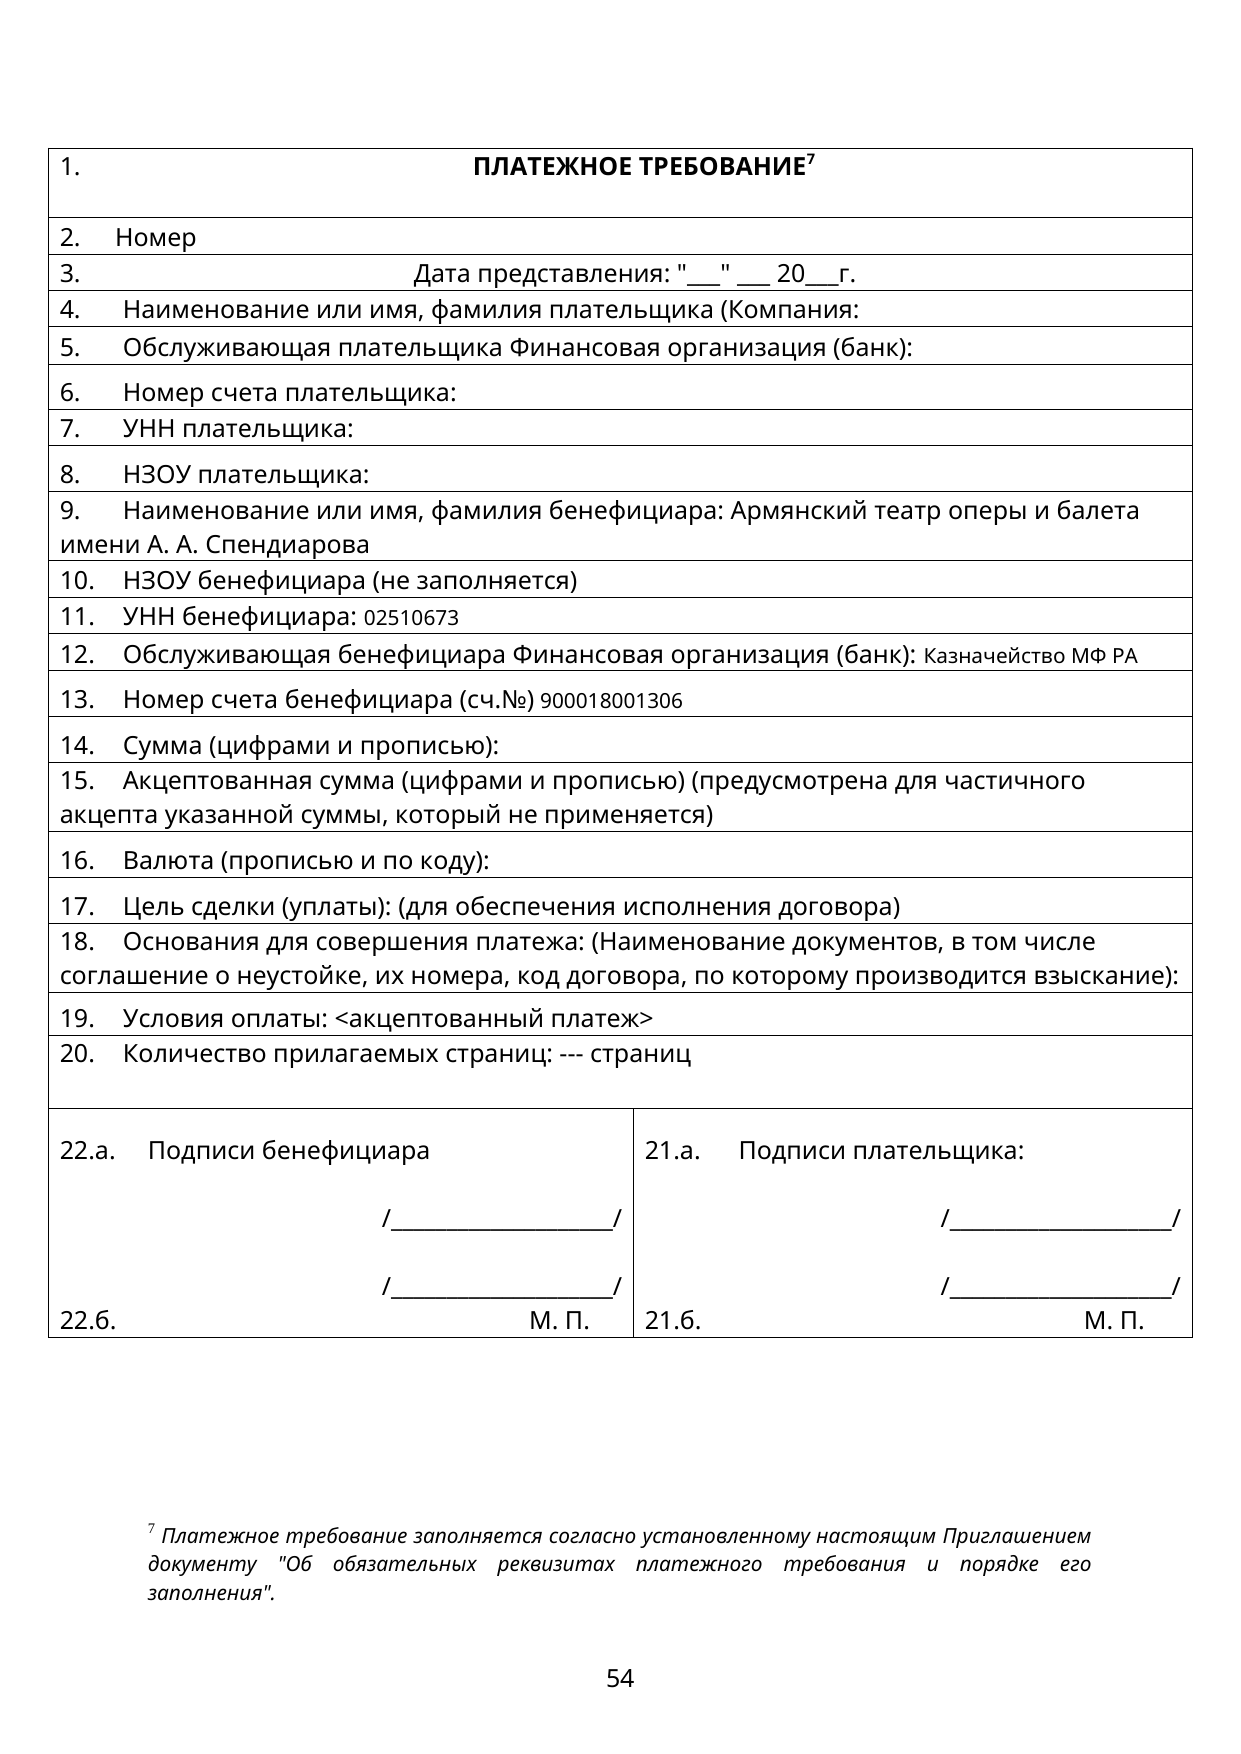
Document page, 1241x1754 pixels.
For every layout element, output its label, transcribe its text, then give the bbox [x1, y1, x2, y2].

table_cell 13. Номер счета бенефициара (сч.№) 900018001306 [49, 671, 1192, 716]
table_cell 19. Условия оплаты: <акцептованный платеж> [49, 993, 1192, 1035]
table_cell 3. Дата представления: "___" ___ 20___г. [49, 255, 1192, 290]
table_cell 18. Основания для совершения платежа: (Наименование документов, в том числе соглашение о неустойке, их номера, код договора, по которому производится взыскание): [49, 924, 1192, 992]
table_cell 2. Номер [49, 218, 1192, 253]
table_cell 20. Количество прилагаемых страниц: --- страниц [49, 1036, 1192, 1108]
table_cell 16. Валюта (прописью и по коду): [49, 832, 1192, 877]
table_cell 11. УНН бенефициара: 02510673 [49, 598, 1192, 633]
table_cell 17. Цель сделки (уплаты): (для обеспечения исполнения договора) [49, 878, 1192, 923]
table_cell 4. Наименование или имя, фамилия плательщика (Компания: [49, 291, 1192, 326]
table_header 1. ПЛАТЕЖНОЕ ТРЕБОВАНИЕ [49, 149, 1192, 217]
table_cell 22.а. Подписи бенефициара /____________________/ /____________________/ 22.б. М. П. [49, 1109, 633, 1337]
table_cell 8. НЗОУ плательщика: [49, 446, 1192, 491]
table_cell 5. Обслуживающая плательщика Финансовая организация (банк): [49, 327, 1192, 363]
table_cell 6. Номер счета плательщика: [49, 365, 1192, 408]
table_cell 10. НЗОУ бенефициара (не заполняется) [49, 561, 1192, 597]
table_cell 14. Сумма (цифрами и прописью): [49, 717, 1192, 762]
table_cell 21.а. Подписи плательщика: /____________________/ /____________________/ 21.б. М. П. [634, 1109, 1192, 1337]
table_cell 9. Наименование или имя, фамилия бенефициара: Армянский театр оперы и балета имени А. А. Спендиарова [49, 492, 1192, 560]
table_cell 7. УНН плательщика: [49, 410, 1192, 445]
table_cell 12. Обслуживающая бенефициара Финансовая организация (банк): Казначейство МФ РА [49, 634, 1192, 670]
table_cell 15. Акцептованная сумма (цифрами и прописью) (предусмотрена для частичного акцепта указанной суммы, который не применяется) [49, 763, 1192, 831]
